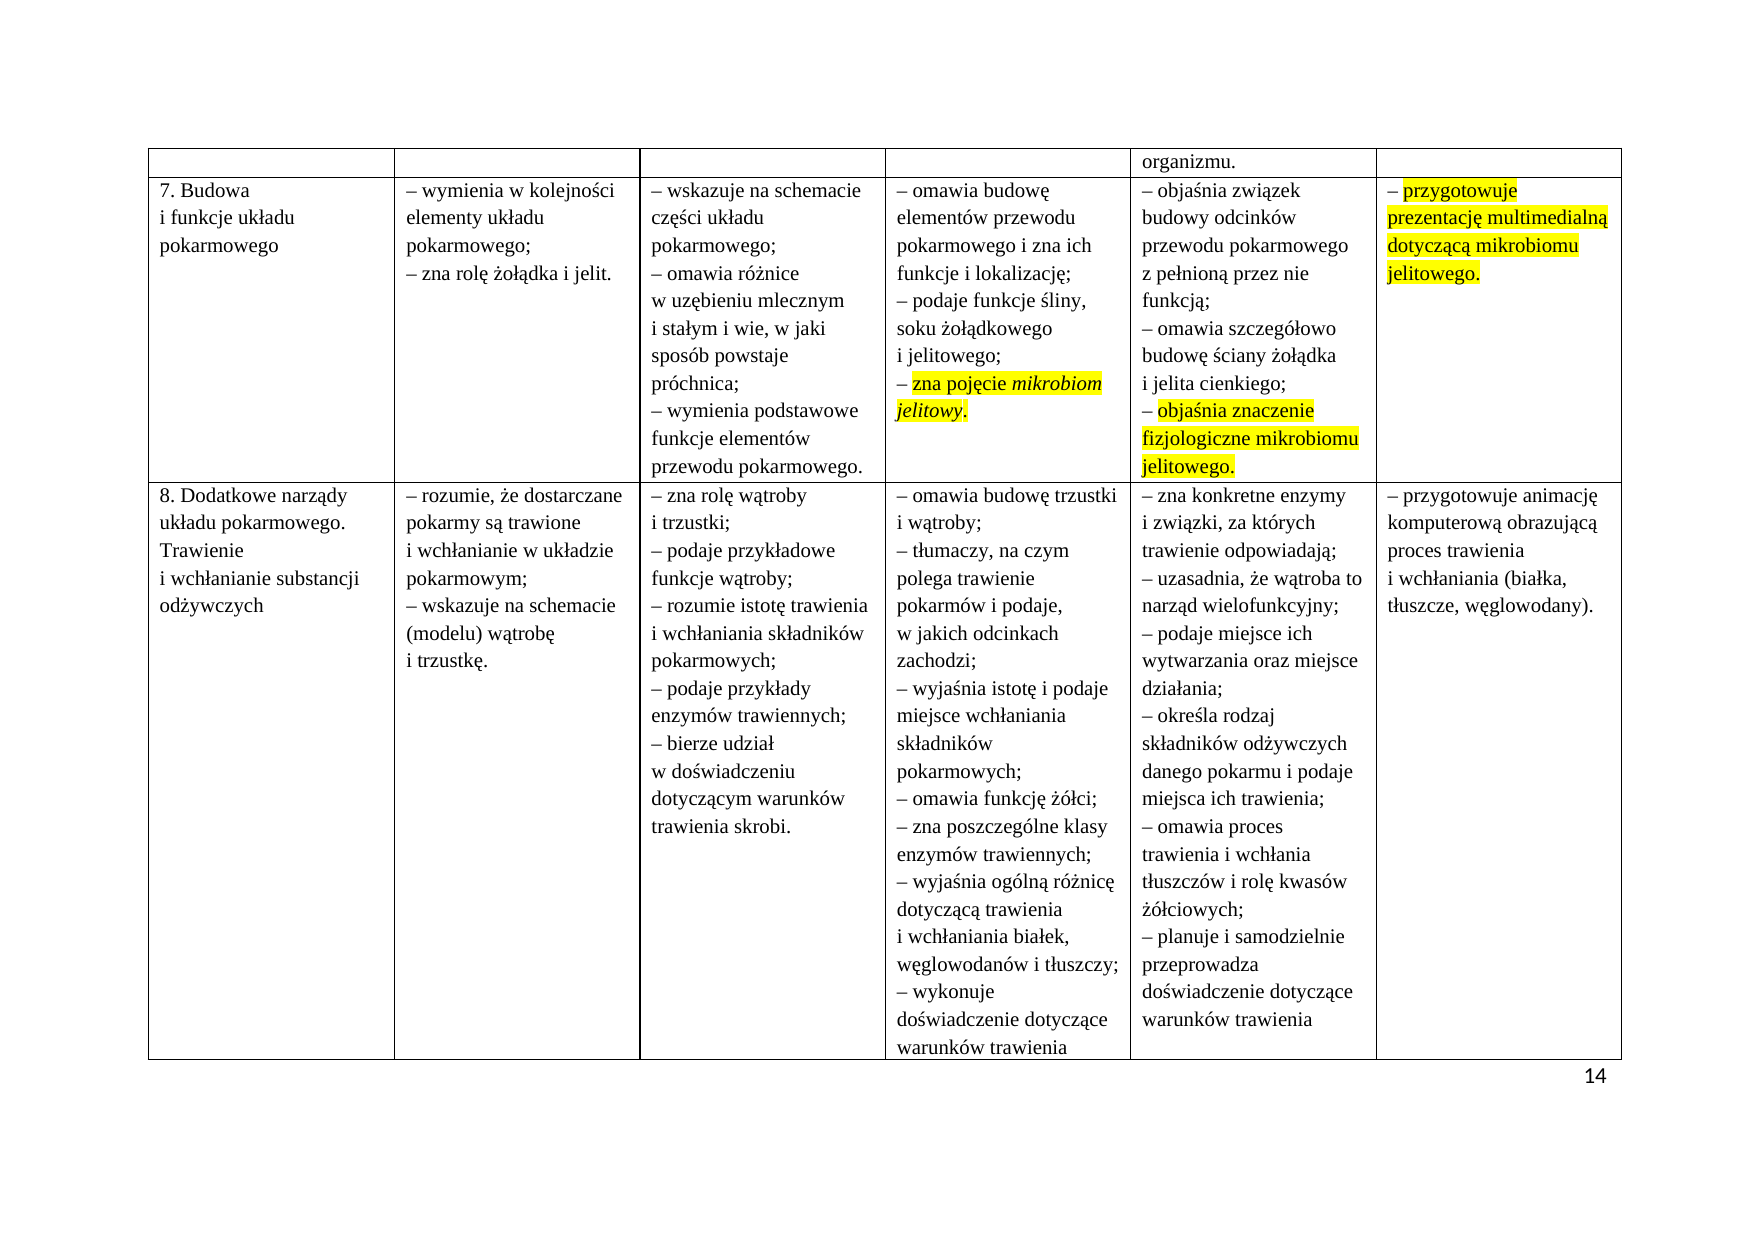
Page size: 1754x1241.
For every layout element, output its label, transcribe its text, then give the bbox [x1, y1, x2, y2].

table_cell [641, 149, 885, 177]
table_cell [395, 483, 639, 1059]
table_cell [641, 483, 885, 1059]
table_cell – przygotowuje prezentację multimedialną dotyczącą mikrobiomu jelitowego. [1377, 178, 1621, 482]
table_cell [149, 483, 394, 1059]
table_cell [1377, 149, 1621, 177]
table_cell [395, 149, 639, 177]
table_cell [1377, 483, 1621, 1059]
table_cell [1131, 149, 1376, 177]
table_cell – objaśnia związek budowy odcinków przewodu pokarmowego z pełnioną przez nie funkcją; – omawia szczegółowo budowę ściany żołądka i jelita cienkiego; – objaśnia znaczenie fizjologiczne mikrobiomu jelitowego. [1131, 178, 1376, 482]
table_cell – omawia budowę elementów przewodu pokarmowego i zna ich funkcje i lokalizację; – podaje funkcje śliny, soku żołądkowego i jelitowego; – zna pojęcie mikrobiom jelitowy. [886, 178, 1130, 482]
table_cell – wskazuje na schemacie części układu pokarmowego; – omawia różnice w uzębieniu mlecznym i stałym i wie, w jaki sposób powstaje próchnica; – wymienia podstawowe funkcje elementów przewodu pokarmowego. [641, 178, 885, 482]
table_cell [886, 149, 1130, 177]
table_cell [149, 149, 394, 177]
table_cell 7. Budowa i funkcje układu pokarmowego [149, 178, 394, 482]
table_cell – wymienia w kolejności elementy układu pokarmowego; – zna rolę żołądka i jelit. [395, 178, 639, 482]
